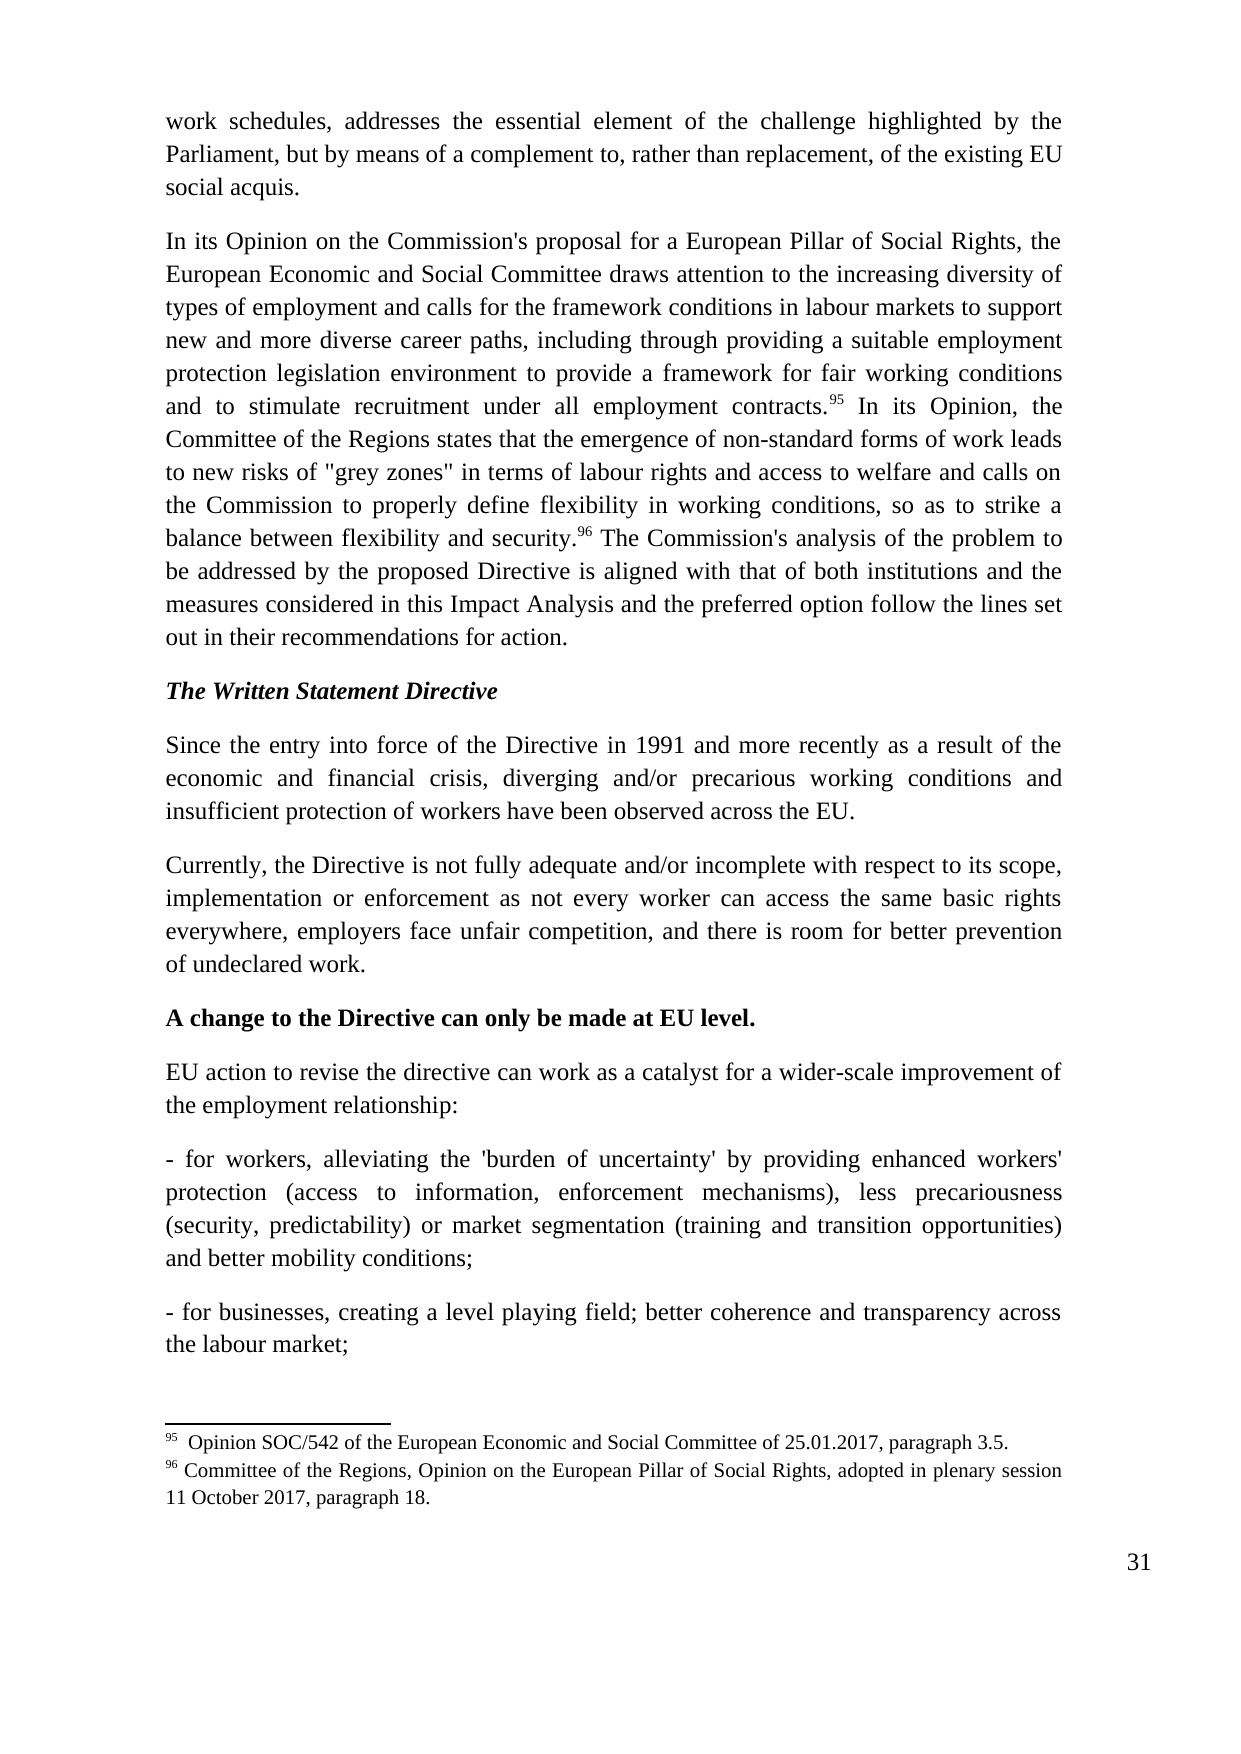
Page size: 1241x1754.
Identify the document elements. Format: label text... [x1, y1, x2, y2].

text Currently, the Directive is not fully adequate and/or incomplete with respect to its scope, implementation or enforcement as not every worker can access the same basic rights everywhere, employers face unfair competition, and there is room for better prevention of undeclared work. [165, 850, 1063, 978]
text Since the entry into force of the Directive in 1991 and more recently as a result of the economic and financial crisis, diverging and/or precarious working conditions and insufficient protection of workers have been observed across the EU. [165, 730, 1063, 825]
text EU action to revise the directive can work as a catalyst for a wider-scale improvement of the employment relationship: [165, 1057, 1063, 1118]
text The Written Statement Directive [165, 676, 1063, 705]
text In its Opinion on the Commission's proposal for a European Pillar of Social Rights, the European Economic and Social Committee draws attention to the increasing diversity of types of employment and calls for the framework conditions in labour markets to support new and more diverse career paths, including through providing a suitable employment protection legislation environment to provide a framework for fair working conditions and to stimulate recruitment under all employment contracts. In its Opinion, the Committee of the Regions states that the emergence of non-standard forms of work leads to new risks of "grey zones" in terms of labour rights and access to welfare and calls on the Commission to properly define flexibility in working conditions, so as to strike a balance between flexibility and security. The Commission's analysis of the problem to be addressed by the proposed Directive is aligned with that of both institutions and the measures considered in this Impact Analysis and the preferred option follow the lines set out in their recommendations for action. [165, 226, 1063, 651]
text A change to the Directive can only be made at EU level. [165, 1003, 1063, 1032]
text - for businesses, creating a level playing field; better coherence and transparency across the labour market; [165, 1297, 1063, 1358]
text - for workers, alleviating the 'burden of uncertainty' by providing enhanced workers' protection (access to information, enforcement mechanisms), less precariousness (security, predictability) or market segmentation (training and transition opportunities) and better mobility conditions; [165, 1144, 1063, 1271]
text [165, 106, 1063, 201]
